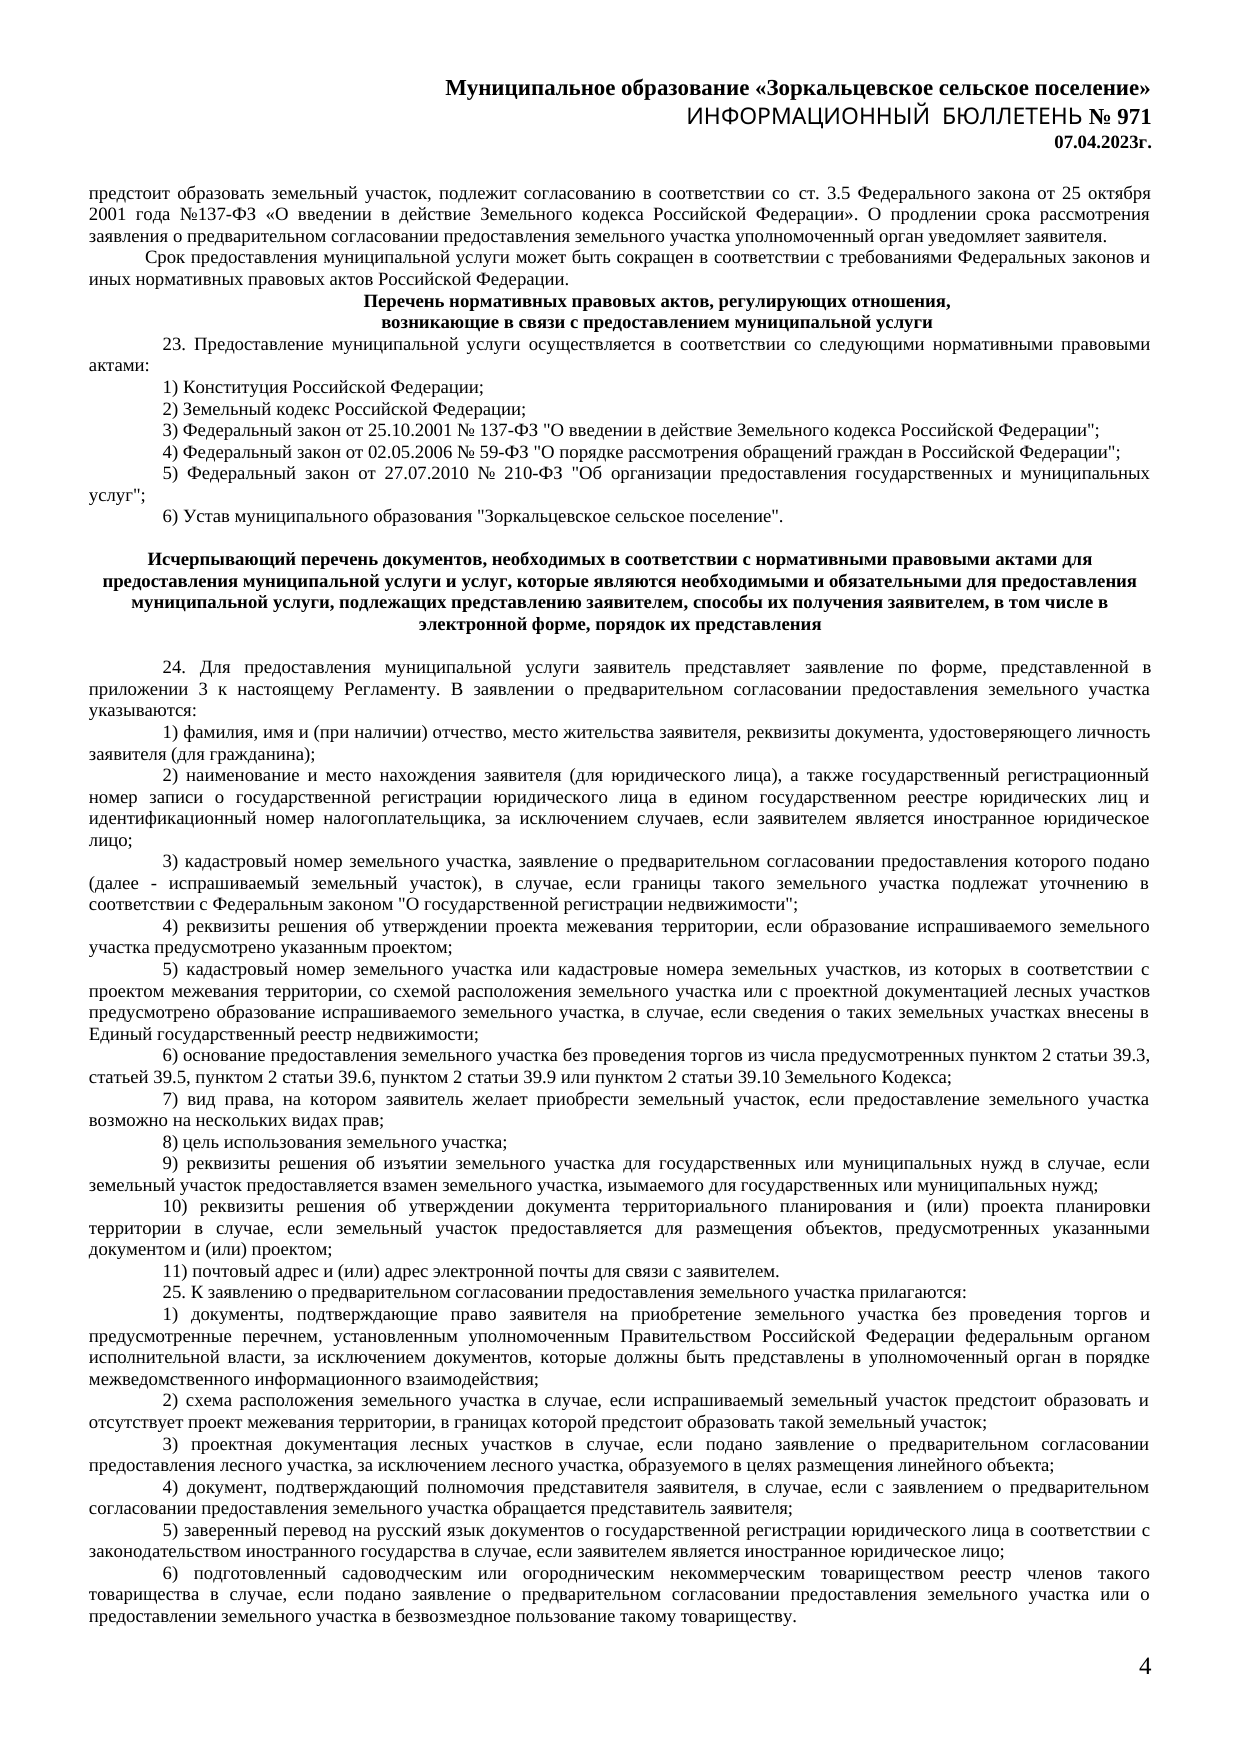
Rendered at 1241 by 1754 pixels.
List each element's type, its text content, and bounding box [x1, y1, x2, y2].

text 4) реквизиты решения об утверждении проекта межевания территории, если образование испрашиваемого земельного участка предусмотрено указанным проектом; [89, 915, 1152, 958]
text 23. Предоставление муниципальной услуги осуществляется в соответствии со следующими нормативными правовыми актами: [89, 333, 1152, 376]
text возникающие в связи с предоставлением муниципальной услуги [89, 311, 1152, 333]
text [89, 182, 1152, 246]
text 24. Для предоставления муниципальной услуги заявитель представляет заявление по форме, представленной в приложении 3 к настоящему Регламенту. В заявлении о предварительном согласовании предоставления земельного участка указываются: [89, 656, 1152, 721]
text 5) Федеральный закон от 27.07.2010 № 210-ФЗ "Об организации предоставления государственных и муниципальных услуг"; [89, 462, 1152, 505]
text 4) Федеральный закон от 02.05.2006 № 59-ФЗ "О порядке рассмотрения обращений граждан в Российской Федерации"; [89, 441, 1152, 462]
text 6) Устав муниципального образования "Зоркальцевское сельское поселение". [89, 505, 1152, 527]
text 10) реквизиты решения об утверждении документа территориального планирования и (или) проекта планировки территории в случае, если земельный участок предоставляется для размещения объектов, предусмотренных указанными документом и (или) проектом; [89, 1195, 1152, 1260]
text 5) кадастровый номер земельного участка или кадастровые номера земельных участков, из которых в соответствии с проектом межевания территории, со схемой расположения земельного участка или с проектной документацией лесных участков предусмотрено образование испрашиваемого земельного участка, в случае, если сведения о таких земельных участках внесены в Единый государственный реестр недвижимости; [89, 958, 1152, 1044]
text 8) цель использования земельного участка; [89, 1131, 1152, 1152]
text 2) Земельный кодекс Российской Федерации; [89, 397, 1152, 419]
text Срок предоставления муниципальной услуги может быть сокращен в соответствии с требованиями Федеральных законов и иных нормативных правовых актов Российской Федерации. [89, 246, 1152, 289]
text Перечень нормативных правовых актов, регулирующих отношения, [89, 289, 1152, 311]
text 5) заверенный перевод на русский язык документов о государственной регистрации юридического лица в соответствии с законодательством иностранного государства в случае, если заявителем является иностранное юридическое лицо; [89, 1519, 1152, 1562]
text 3) проектная документация лесных участков в случае, если подано заявление о предварительном согласовании предоставления лесного участка, за исключением лесного участка, образуемого в целях размещения линейного объекта; [89, 1432, 1152, 1476]
text 4) документ, подтверждающий полномочия представителя заявителя, в случае, если с заявлением о предварительном согласовании предоставления земельного участка обращается представитель заявителя; [89, 1476, 1152, 1519]
text 7) вид права, на котором заявитель желает приобрести земельный участок, если предоставление земельного участка возможно на нескольких видах прав; [89, 1087, 1152, 1131]
text 25. К заявлению о предварительном согласовании предоставления земельного участка прилагаются: [89, 1281, 1152, 1303]
text 3) кадастровый номер земельного участка, заявление о предварительном согласовании предоставления которого подано (далее - испрашиваемый земельный участок), в случае, если границы такого земельного участка подлежат уточнению в соответствии с Федеральным законом "О государственной регистрации недвижимости"; [89, 850, 1152, 915]
text Исчерпывающий перечень документов, необходимых в соответствии с нормативными правовыми актами для предоставления муниципальной услуги и услуг, которые являются необходимыми и обязательными для предоставления муниципальной услуги, подлежащих представлению заявителем, способы их получения заявителем, в том числе в электронной форме, порядок их представления [89, 548, 1152, 634]
text 6) основание предоставления земельного участка без проведения торгов из числа предусмотренных пунктом 2 статьи 39.3, статьей 39.5, пунктом 2 статьи 39.6, пунктом 2 статьи 39.9 или пунктом 2 статьи 39.10 Земельного Кодекса; [89, 1044, 1152, 1087]
text 1) документы, подтверждающие право заявителя на приобретение земельного участка без проведения торгов и предусмотренные перечнем, установленным уполномоченным Правительством Российской Федерации федеральным органом исполнительной власти, за исключением документов, которые должны быть представлены в уполномоченный орган в порядке межведомственного информационного взаимодействия; [89, 1303, 1152, 1389]
text 2) наименование и место нахождения заявителя (для юридического лица), а также государственный регистрационный номер записи о государственной регистрации юридического лица в едином государственном реестре юридических лиц и идентификационный номер налогоплательщика, за исключением случаев, если заявителем является иностранное юридическое лицо; [89, 764, 1152, 850]
text 2) схема расположения земельного участка в случае, если испрашиваемый земельный участок предстоит образовать и отсутствует проект межевания территории, в границах которой предстоит образовать такой земельный участок; [89, 1389, 1152, 1432]
text 6) подготовленный садоводческим или огородническим некоммерческим товариществом реестр членов такого товарищества в случае, если подано заявление о предварительном согласовании предоставления земельного участка или о предоставлении земельного участка в безвозмездное пользование такому товариществу. [89, 1562, 1152, 1626]
text 1) Конституция Российской Федерации; [89, 376, 1152, 397]
text 3) Федеральный закон от 25.10.2001 № 137-ФЗ "О введении в действие Земельного кодекса Российской Федерации"; [89, 419, 1152, 441]
text 9) реквизиты решения об изъятии земельного участка для государственных или муниципальных нужд в случае, если земельный участок предоставляется взамен земельного участка, изымаемого для государственных или муниципальных нужд; [89, 1152, 1152, 1195]
text 1) фамилия, имя и (при наличии) отчество, место жительства заявителя, реквизиты документа, удостоверяющего личность заявителя (для гражданина); [89, 721, 1152, 764]
text 11) почтовый адрес и (или) адрес электронной почты для связи с заявителем. [89, 1260, 1152, 1281]
